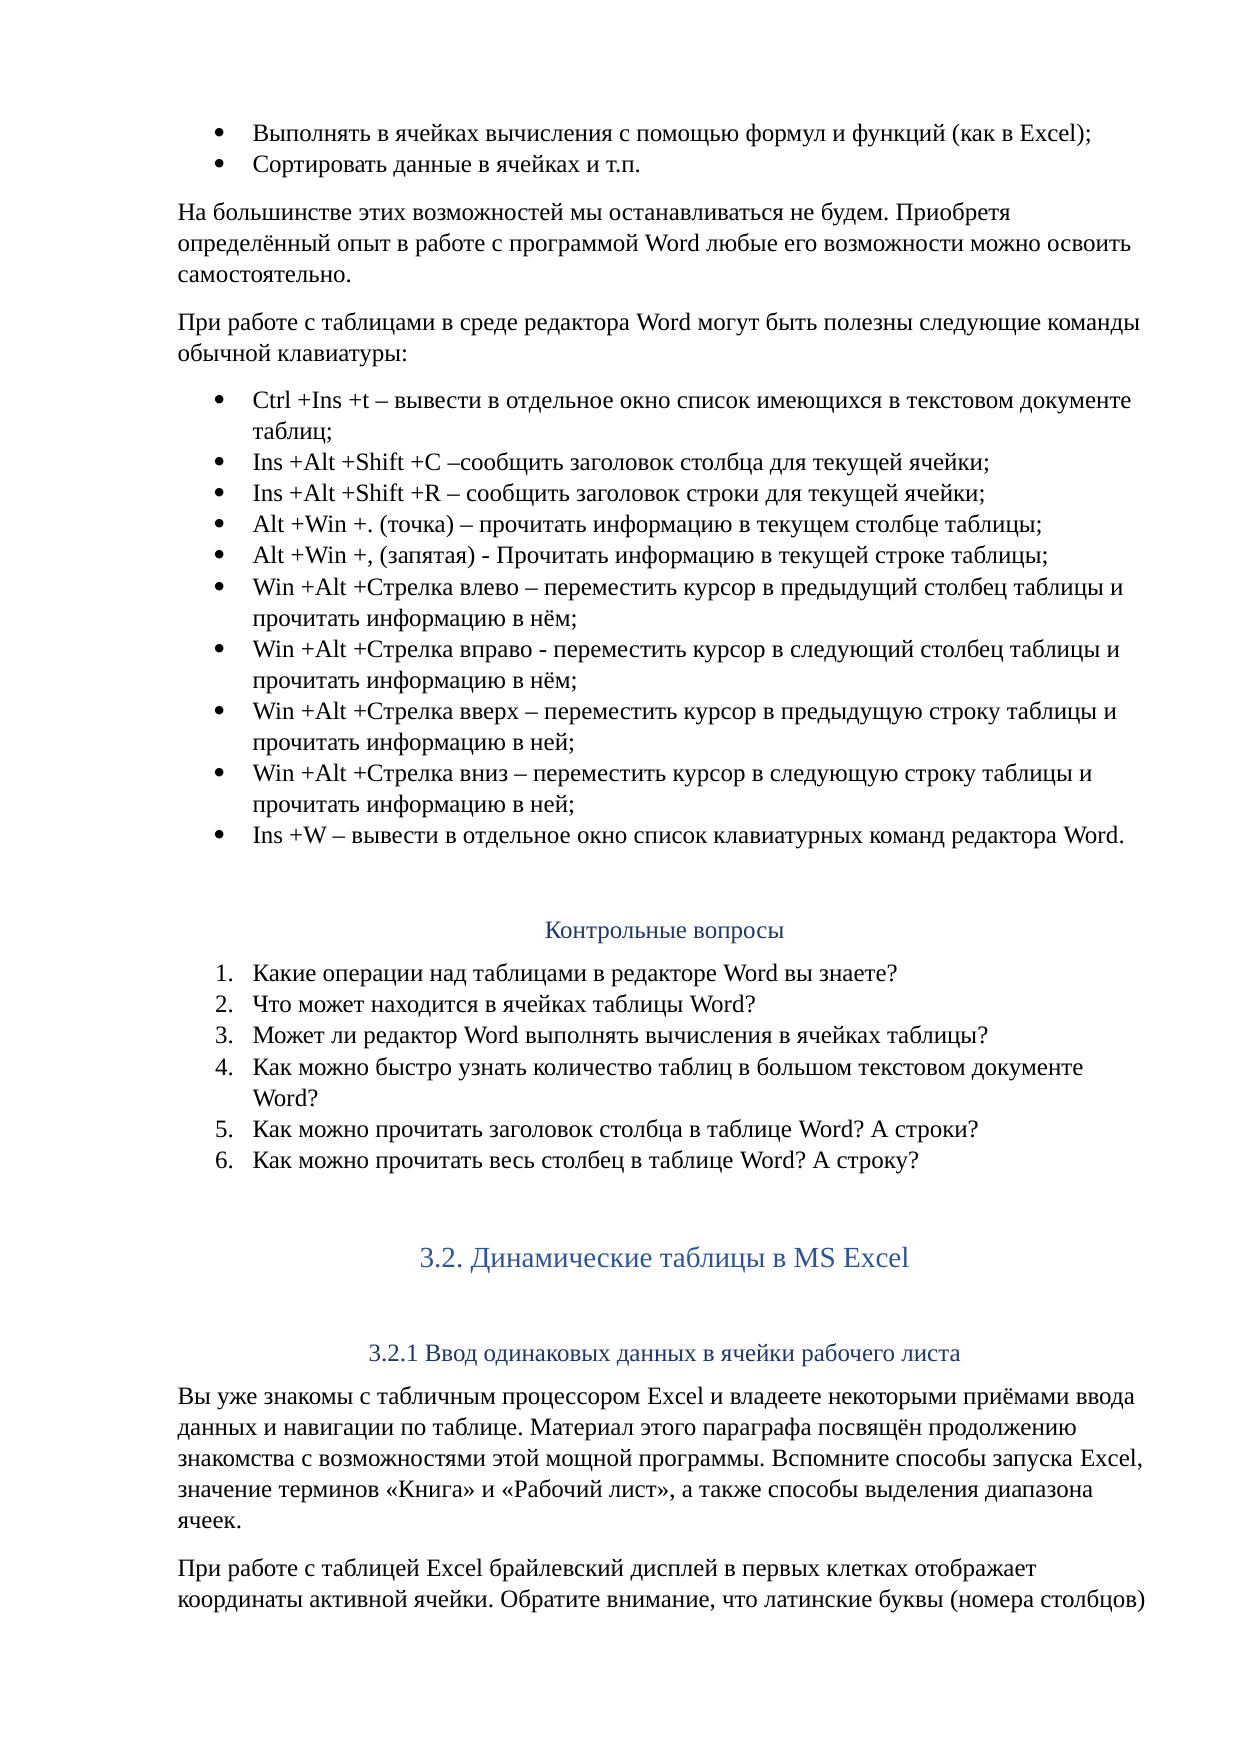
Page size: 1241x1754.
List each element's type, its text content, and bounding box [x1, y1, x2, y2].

list Win +Alt +Стрелка влево – переместить курсор в предыдущий столбец таблицы и прочитать информацию в нём; [215, 572, 1152, 631]
list Win +Alt +Стрелка вниз – переместить курсор в следующую строку таблицы и прочитать информацию в ней; [215, 758, 1152, 818]
list Win +Alt +Стрелка вверх – переместить курсор в предыдущую строку таблицы и прочитать информацию в ней; [215, 696, 1152, 756]
text Вы уже знакомы с табличным процессором Excel и владеете некоторыми приёмами ввода данных и навигации по таблице. Материал этого параграфа посвящён продолжению знакомства с возможностями этой мощной программы. Вспомните способы запуска Excel, значение терминов «Книга» и «Рабочий лист», а также способы выделения диапазона ячеек. [177, 1381, 1152, 1534]
text На большинстве этих возможностей мы останавливаться не будем. Приобретя определённый опыт в работе с программой Word любые его возможности можно освоить самостоятельно. [177, 197, 1152, 288]
list Alt +Win +. (точка) – прочитать информацию в текущем столбце таблицы; [215, 509, 1152, 538]
text При работе с таблицами в среде редактора Word могут быть полезны следующие команды обычной клавиатуры: [177, 307, 1152, 366]
subtitle 3.2. Динамические таблицы в MS Excel [177, 1240, 1152, 1274]
list Что может находится в ячейках таблицы Word? [215, 989, 1152, 1018]
list Как можно прочитать заголовок столбца в таблице Word? А строки? [215, 1114, 1152, 1142]
list Выполнять в ячейках вычисления с помощью формул и функций (как в Excel); [215, 118, 1152, 147]
list Ctrl +Ins +t – вывести в отдельное окно список имеющихся в текстовом документе таблиц; [215, 385, 1152, 445]
list Ins +W – вывести в отдельное окно список клавиатурных команд редактора Word. [215, 820, 1152, 849]
list Ins +Alt +Shift +C –сообщить заголовок столбца для текущей ячейки; [215, 447, 1152, 476]
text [177, 1553, 1152, 1613]
subtitle 3.2.1 Ввод одинаковых данных в ячейки рабочего листа [177, 1338, 1152, 1367]
subtitle Контрольные вопросы [177, 915, 1152, 944]
list Ins +Alt +Shift +R – сообщить заголовок строки для текущей ячейки; [215, 478, 1152, 507]
list Alt +Win +, (запятая) - Прочитать информацию в текущей строке таблицы; [215, 541, 1152, 569]
list Сортировать данные в ячейках и т.п. [215, 149, 1152, 178]
list Win +Alt +Стрелка вправо - переместить курсор в следующий столбец таблицы и прочитать информацию в нём; [215, 634, 1152, 693]
list Какие операции над таблицами в редакторе Word вы знаете? [215, 958, 1152, 987]
list Как можно прочитать весь столбец в таблице Word? А строку? [215, 1145, 1152, 1173]
list Как можно быстро узнать количество таблиц в большом текстовом документе Word? [215, 1052, 1152, 1111]
list Может ли редактор Word выполнять вычисления в ячейках таблицы? [215, 1021, 1152, 1049]
